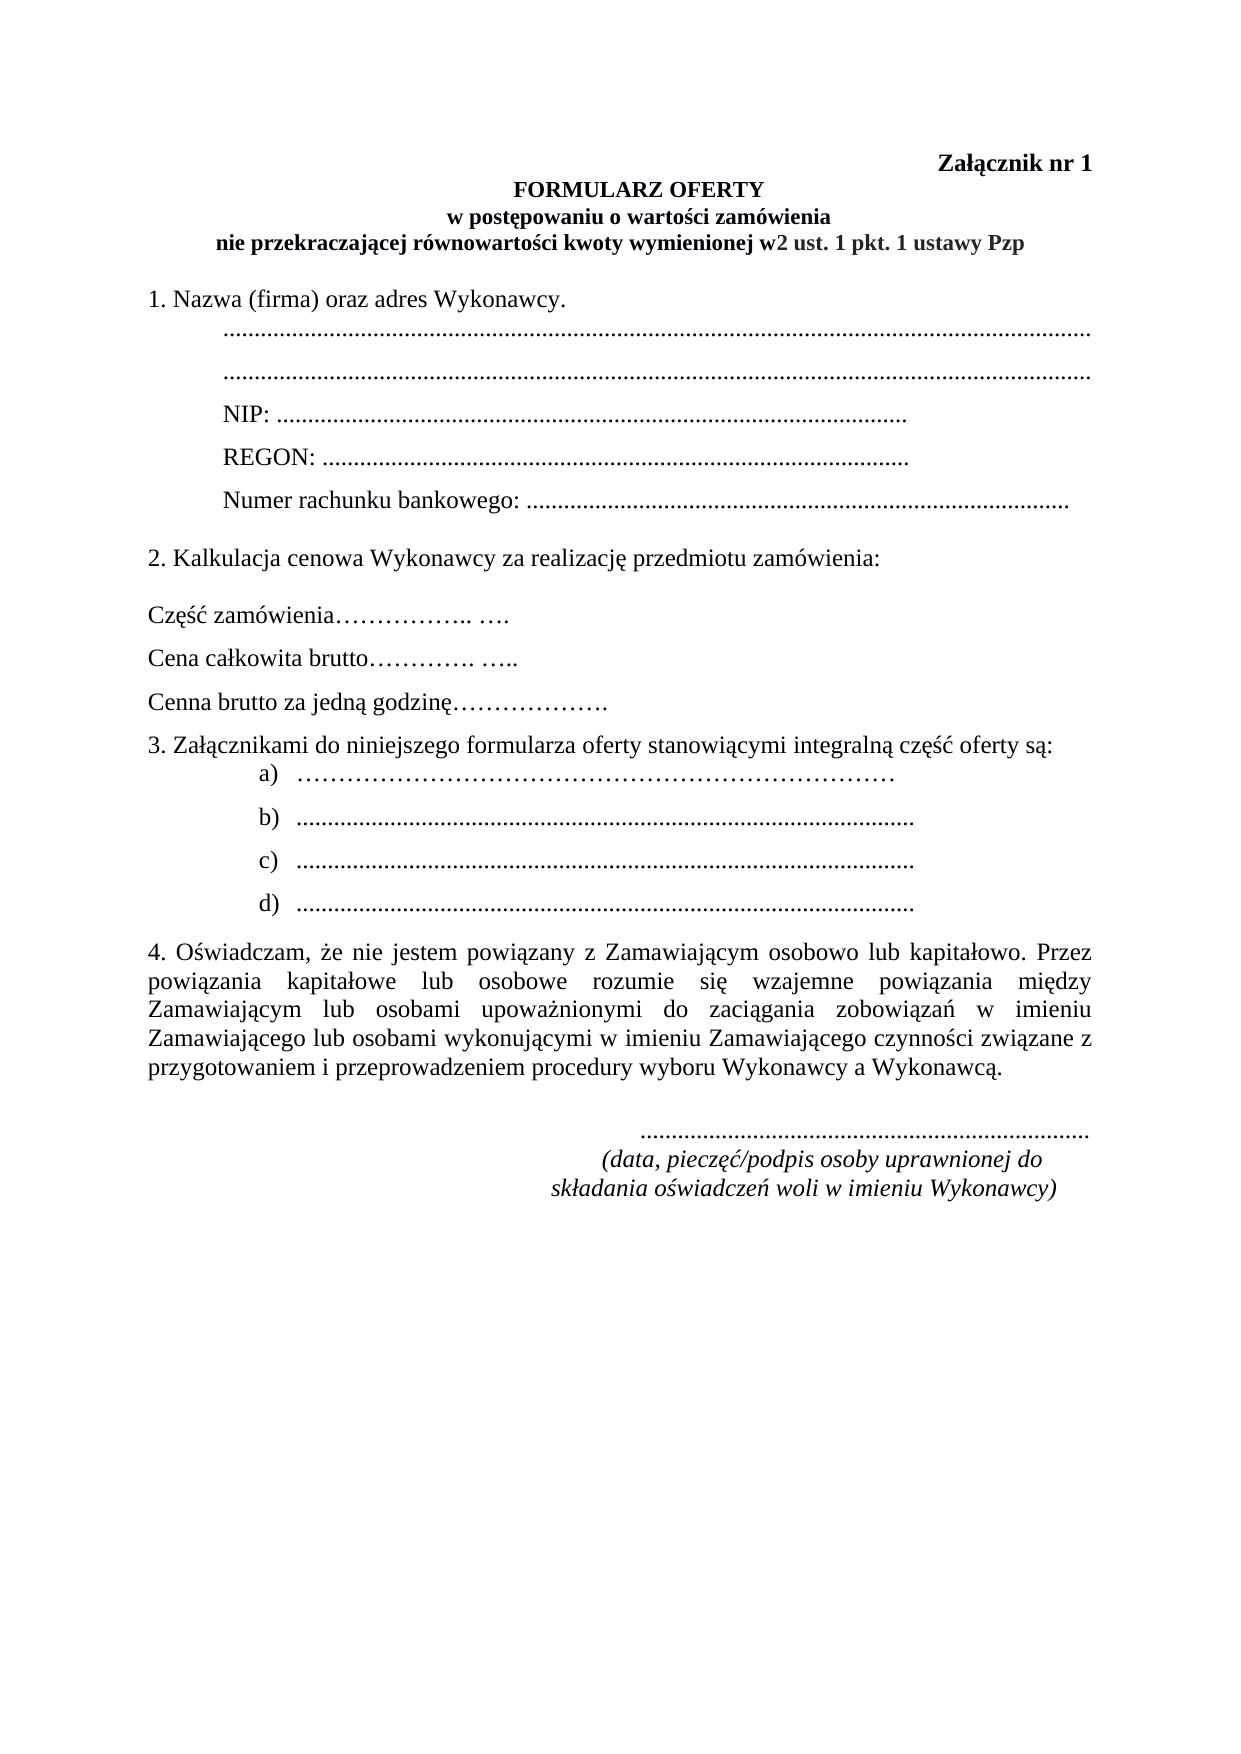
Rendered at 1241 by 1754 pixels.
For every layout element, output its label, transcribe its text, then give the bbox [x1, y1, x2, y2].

list ……………………………………………………………… [259, 758, 1093, 787]
text ...................................................................................................................................................................................................................................................................................... [223, 313, 1093, 385]
text FORMULARZ OFERTY [185, 176, 1093, 203]
text 2. Kalkulacja cenowa Wykonawcy za realizację przedmiotu zamówienia: [148, 543, 1093, 572]
text REGON: .............................................................................................. [223, 442, 1093, 471]
text NIP: ..................................................................................................... [223, 399, 1093, 428]
list ................................................................................................... [259, 845, 1093, 873]
text w postępowaniu o wartości zamówienia [185, 203, 1093, 229]
text Załącznik nr 1 [148, 148, 1093, 176]
text 3. Załącznikami do niniejszego formularza oferty stanowiącymi integralną część oferty są: [148, 730, 1093, 758]
text ........................................................................ [185, 1115, 1093, 1144]
text Cenna brutto za jedną godzinę………………. [148, 687, 1093, 715]
list ................................................................................................... [259, 802, 1093, 830]
text 4. Oświadczam, że nie jestem powiązany z Zamawiającym osobowo lub kapitałowo. Przez powiązania kapitałowe lub osobowe rozumie się wzajemne powiązania między Zamawiającym lub osobami upoważnionymi do zaciągania zobowiązań w imieniu Zamawiającego lub osobami wykonującymi w imieniu Zamawiającego czynności związane z przygotowaniem i przeprowadzeniem procedury wyboru Wykonawcy a Wykonawcą. [148, 937, 1093, 1081]
list ................................................................................................... [259, 888, 1093, 917]
text (data, pieczęć/podpis osoby uprawnionej do składania oświadczeń woli w imieniu Wykonawcy) [518, 1144, 1093, 1202]
text Cena całkowita brutto…………. ….. [148, 643, 1093, 672]
text 1. Nazwa (firma) oraz adres Wykonawcy. [148, 284, 1093, 313]
text nie przekraczającej równowartości kwoty wymienionej w2 ust. 1 pkt. 1 ustawy Pzp [148, 229, 1093, 255]
text Część zamówienia…………….. …. [148, 600, 1093, 629]
text Numer rachunku bankowego: ....................................................................................... [223, 485, 1093, 514]
